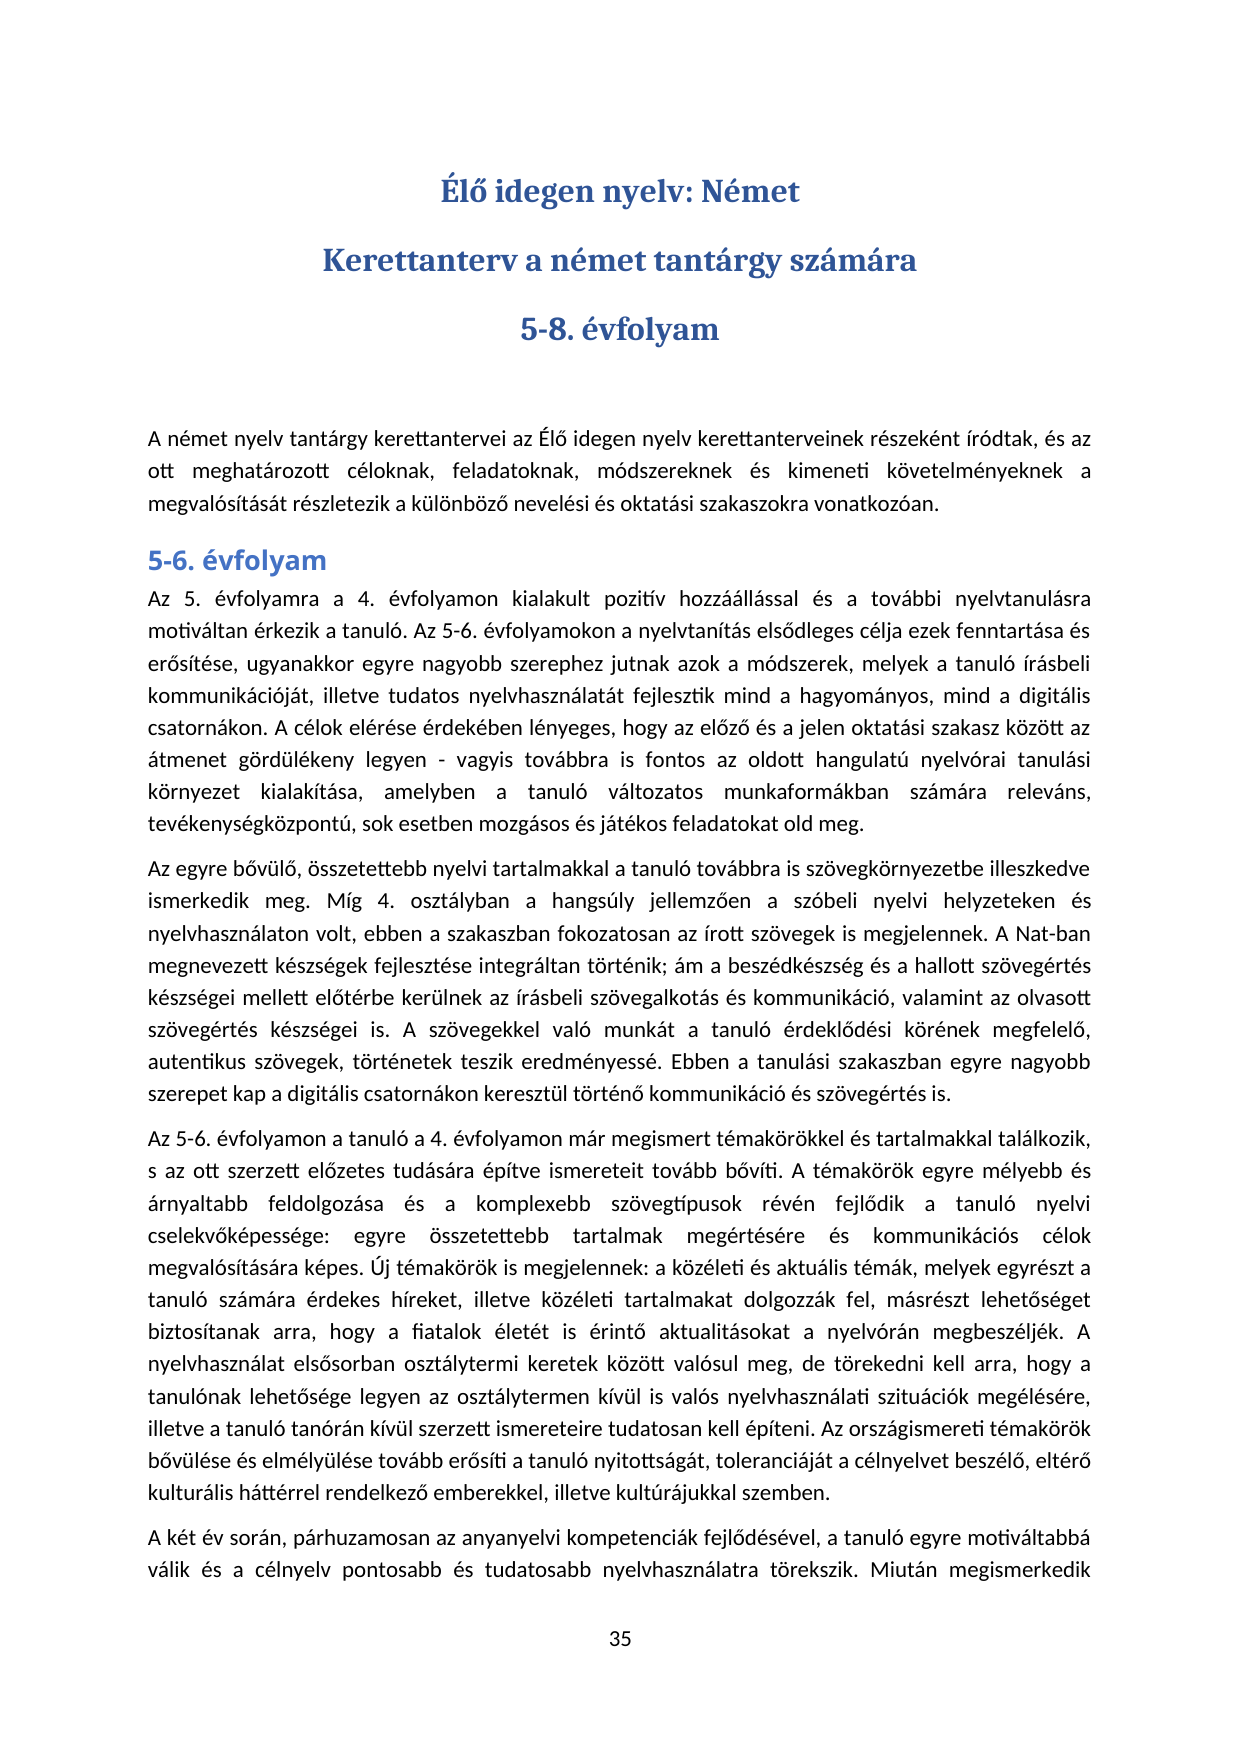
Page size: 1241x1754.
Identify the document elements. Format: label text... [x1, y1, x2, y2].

text A német nyelv tantárgy kerettantervei az Élő idegen nyelv kerettanterveinek részeként íródtak, és az ott meghatározott céloknak, feladatoknak, módszereknek és kimeneti követelményeknek a megvalósítását részletezik a különböző nevelési és oktatási szakaszokra vonatkozóan. [148, 424, 1093, 517]
subtitle 5-6. évfolyam [148, 542, 1093, 579]
subtitle Kerettanterv a német tantárgy számára [148, 242, 1093, 280]
text Az 5-6. évfolyamon a tanuló a 4. évfolyamon már megismert témakörökkel és tartalmakkal találkozik, s az ott szerzett előzetes tudására építve ismereteit tovább bővíti. A témakörök egyre mélyebb és árnyaltabb feldolgozása és a komplexebb szövegtípusok révén fejlődik a tanuló nyelvi cselekvőképessége: egyre összetettebb tartalmak megértésére és kommunikációs célok megvalósítására képes. Új témakörök is megjelennek: a közéleti és aktuális témák, melyek egyrészt a tanuló számára érdekes híreket, illetve közéleti tartalmakat dolgozzák fel, másrészt lehetőséget biztosítanak arra, hogy a fiatalok életét is érintő aktualitásokat a nyelvórán megbeszéljék. A nyelvhasználat elsősorban osztálytermi keretek között valósul meg, de törekedni kell arra, hogy a tanulónak lehetősége legyen az osztálytermen kívül is valós nyelvhasználati szituációk megélésére, illetve a tanuló tanórán kívül szerzett ismereteire tudatosan kell építeni. Az országismereti témakörök bővülése és elmélyülése tovább erősíti a tanuló nyitottságát, toleranciáját a célnyelvet beszélő, eltérő kulturális háttérrel rendelkező emberekkel, illetve kultúrájukkal szemben. [148, 1124, 1093, 1506]
subtitle Élő idegen nyelv: Német [148, 173, 1093, 211]
subtitle 5-8. évfolyam [148, 311, 1093, 349]
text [148, 1523, 1093, 1583]
text Az egyre bővülő, összetettebb nyelvi tartalmakkal a tanuló továbbra is szövegkörnyezetbe illeszkedve ismerkedik meg. Míg 4. osztályban a hangsúly jellemzően a szóbeli nyelvi helyzeteken és nyelvhasználaton volt, ebben a szakaszban fokozatosan az írott szövegek is megjelennek. A Nat-ban megnevezett készségek fejlesztése integráltan történik; ám a beszédkészség és a hallott szövegértés készségei mellett előtérbe kerülnek az írásbeli szövegalkotás és kommunikáció, valamint az olvasott szövegértés készségei is. A szövegekkel való munkát a tanuló érdeklődési körének megfelelő, autentikus szövegek, történetek teszik eredményessé. Ebben a tanulási szakaszban egyre nagyobb szerepet kap a digitális csatornákon keresztül történő kommunikáció és szövegértés is. [148, 854, 1093, 1108]
text Az 5. évfolyamra a 4. évfolyamon kialakult pozitív hozzáállással és a további nyelvtanulásra motiváltan érkezik a tanuló. Az 5-6. évfolyamokon a nyelvtanítás elsődleges célja ezek fenntartása és erősítése, ugyanakkor egyre nagyobb szerephez jutnak azok a módszerek, melyek a tanuló írásbeli kommunikációját, illetve tudatos nyelvhasználatát fejlesztik mind a hagyományos, mind a digitális csatornákon. A célok elérése érdekében lényeges, hogy az előző és a jelen oktatási szakasz között az átmenet gördülékeny legyen - vagyis továbbra is fontos az oldott hangulatú nyelvórai tanulási környezet kialakítása, amelyben a tanuló változatos munkaformákban számára releváns, tevékenységközpontú, sok esetben mozgásos és játékos feladatokat old meg. [148, 584, 1093, 838]
